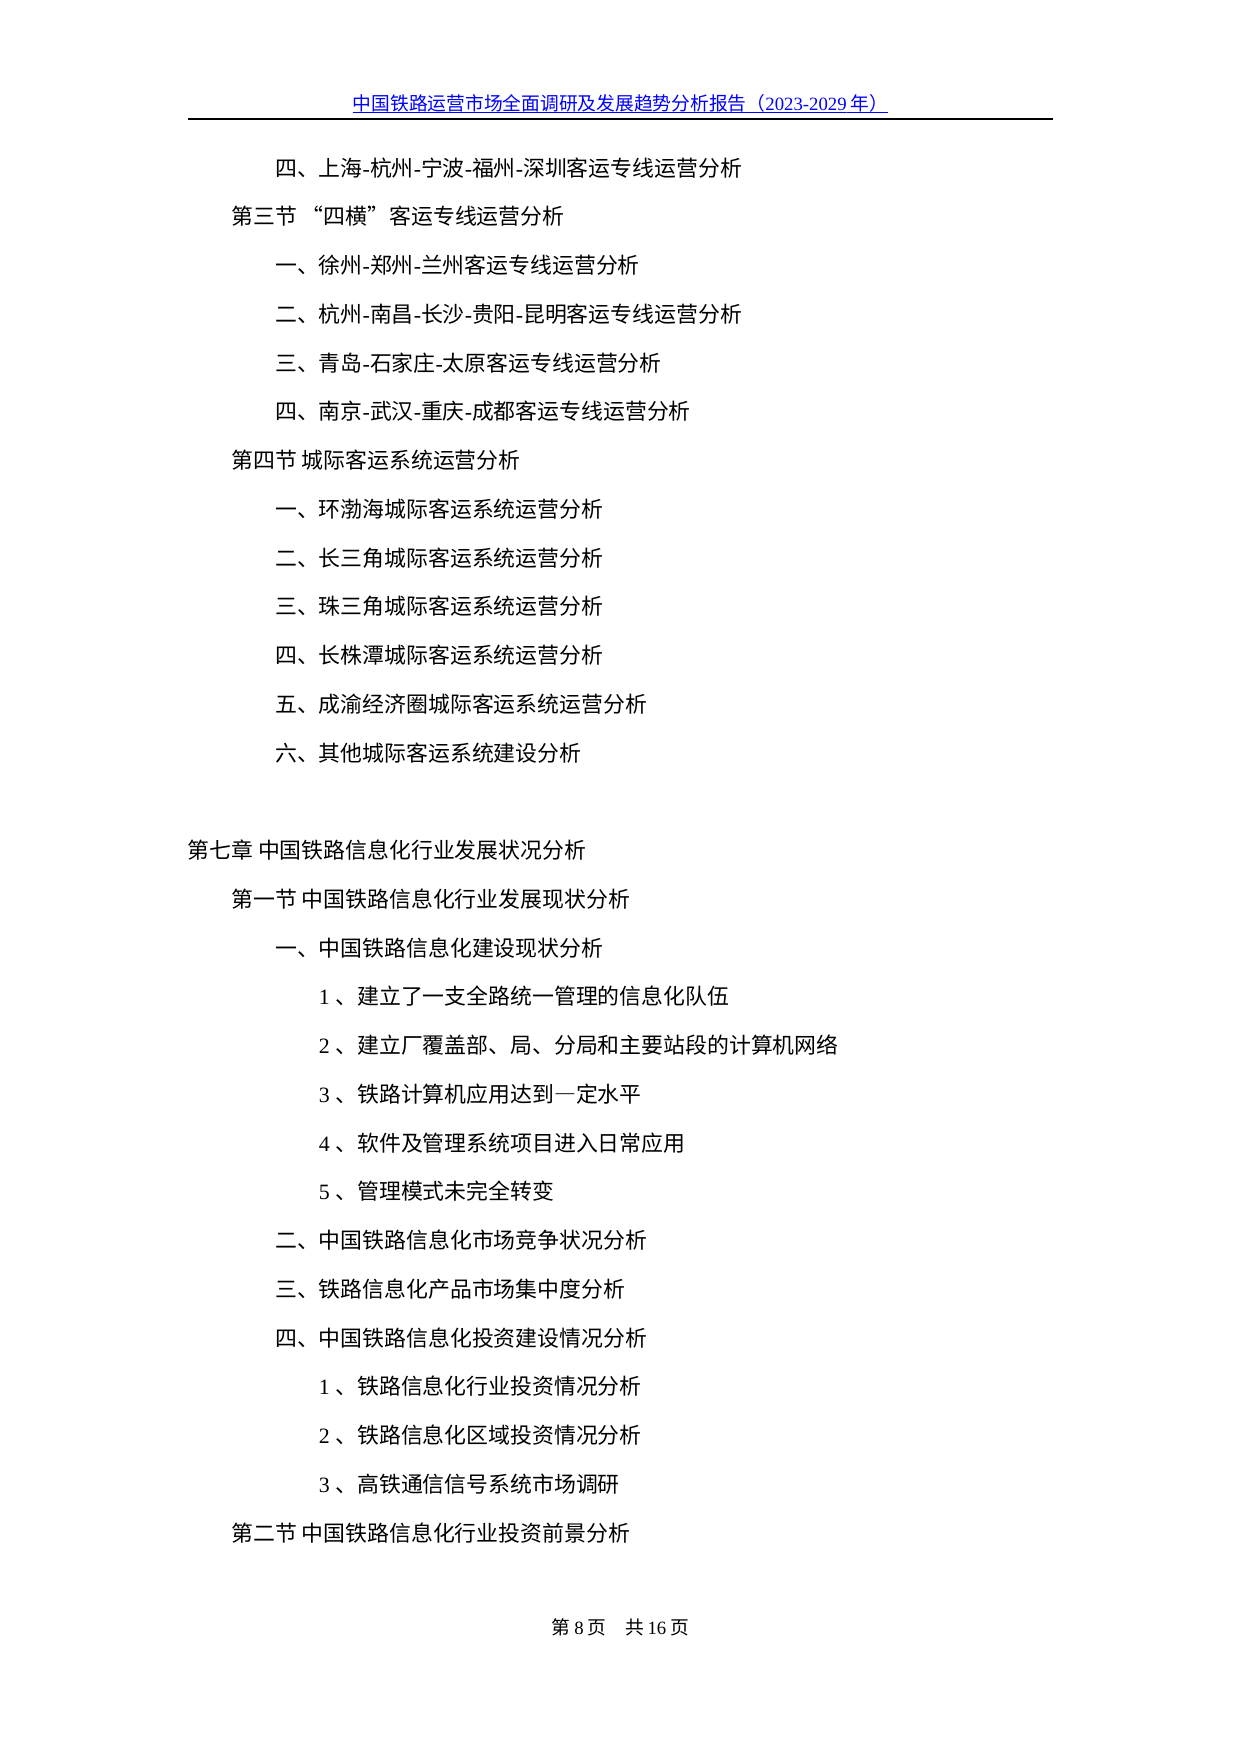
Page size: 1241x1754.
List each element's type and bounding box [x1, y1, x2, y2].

text [187, 150, 1053, 1548]
